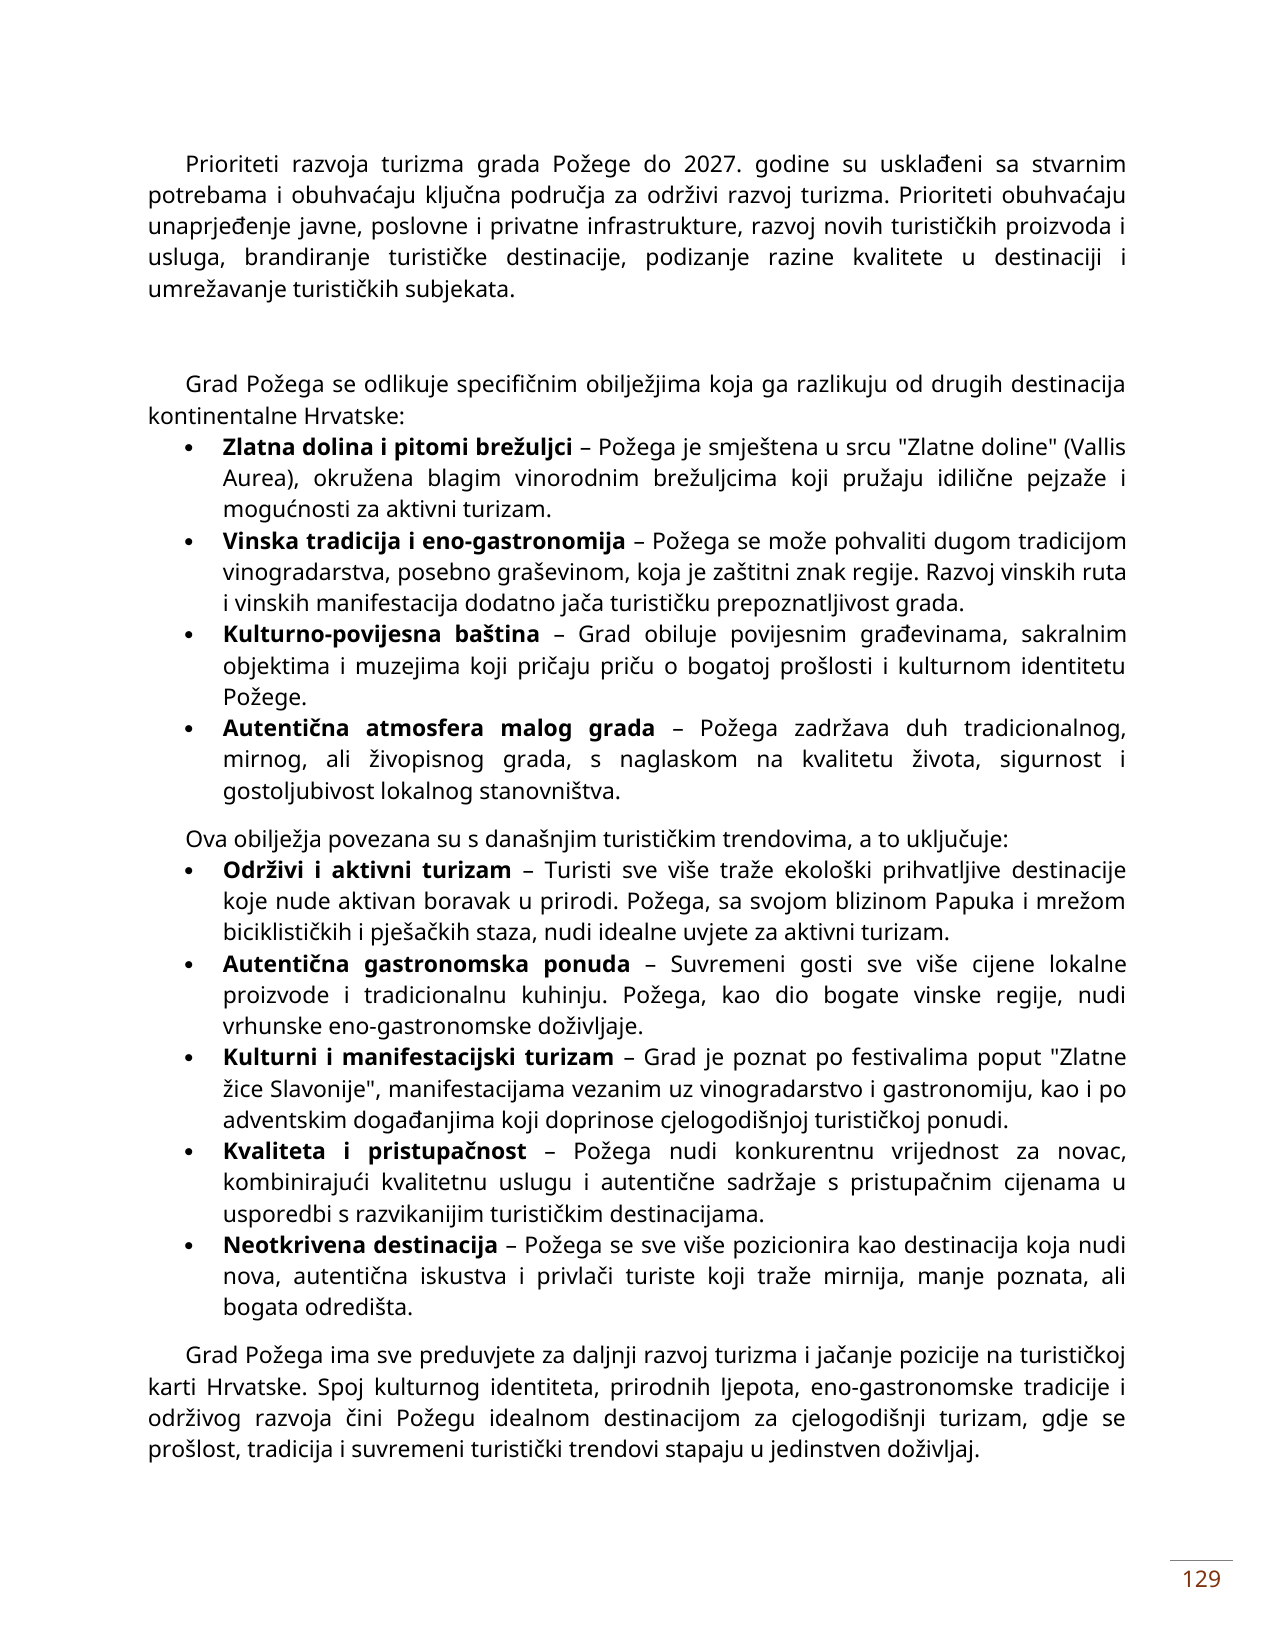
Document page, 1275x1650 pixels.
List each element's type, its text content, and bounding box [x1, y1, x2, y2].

text Prioriteti razvoja turizma grada Požege do 2027. godine su usklađeni sa stvarnim potrebama i obuhvaćaju ključna područja za održivi razvoj turizma. Prioriteti obuhvaćaju unaprjeđenje javne, poslovne i privatne infrastrukture, razvoj novih turističkih proizvoda i usluga, brandiranje turističke destinacije, podizanje razine kvalitete u destinaciji i umrežavanje turističkih subjekata. [148, 148, 1127, 304]
list Autentična gastronomska ponuda – Suvremeni gosti sve više cijene lokalne proizvode i tradicionalnu kuhinju. Požega, kao dio bogate vinske regije, nudi vrhunske eno-gastronomske doživljaje. [185, 948, 1127, 1041]
list Autentična atmosfera malog grada – Požega zadržava duh tradicionalnog, mirnog, ali živopisnog grada, s naglaskom na kvalitetu života, sigurnost i gostoljubivost lokalnog stanovništva. [185, 712, 1127, 806]
text Grad Požega se odlikuje specifičnim obilježjima koja ga razlikuju od drugih destinacija kontinentalne Hrvatske: [148, 368, 1127, 431]
list Kvaliteta i pristupačnost – Požega nudi konkurentnu vrijednost za novac, kombinirajući kvalitetnu uslugu i autentične sadržaje s pristupačnim cijenama u usporedbi s razvikanijim turističkim destinacijama. [185, 1135, 1127, 1229]
list Zlatna dolina i pitomi brežuljci – Požega je smještena u srcu "Zlatne doline" (Vallis Aurea), okružena blagim vinorodnim brežuljcima koji pružaju idilične pejzaže i mogućnosti za aktivni turizam. [185, 431, 1127, 525]
list Kulturno-povijesna baština – Grad obiluje povijesnim građevinama, sakralnim objektima i muzejima koji pričaju priču o bogatoj prošlosti i kulturnom identitetu Požege. [185, 618, 1127, 712]
list Neotkrivena destinacija – Požega se sve više pozicionira kao destinacija koja nudi nova, autentična iskustva i privlači turiste koji traže mirnija, manje poznata, ali bogata odredišta. [185, 1229, 1127, 1323]
text Ova obilježja povezana su s današnjim turističkim trendovima, a to uključuje: [148, 823, 1127, 854]
text Grad Požega ima sve preduvjete za daljnji razvoj turizma i jačanje pozicije na turističkoj karti Hrvatske. Spoj kulturnog identiteta, prirodnih ljepota, eno-gastronomske tradicije i održivog razvoja čini Požegu idealnom destinacijom za cjelogodišnji turizam, gdje se prošlost, tradicija i suvremeni turistički trendovi stapaju u jedinstven doživljaj. [148, 1339, 1127, 1464]
list Održivi i aktivni turizam – Turisti sve više traže ekološki prihvatljive destinacije koje nude aktivan boravak u prirodi. Požega, sa svojom blizinom Papuka i mrežom biciklističkih i pješačkih staza, nudi idealne uvjete za aktivni turizam. [185, 854, 1127, 948]
list Vinska tradicija i eno-gastronomija – Požega se može pohvaliti dugom tradicijom vinogradarstva, posebno graševinom, koja je zaštitni znak regije. Razvoj vinskih ruta i vinskih manifestacija dodatno jača turističku prepoznatljivost grada. [185, 525, 1127, 618]
list Kulturni i manifestacijski turizam – Grad je poznat po festivalima poput "Zlatne žice Slavonije", manifestacijama vezanim uz vinogradarstvo i gastronomiju, kao i po adventskim događanjima koji doprinose cjelogodišnjoj turističkoj ponudi. [185, 1041, 1127, 1135]
